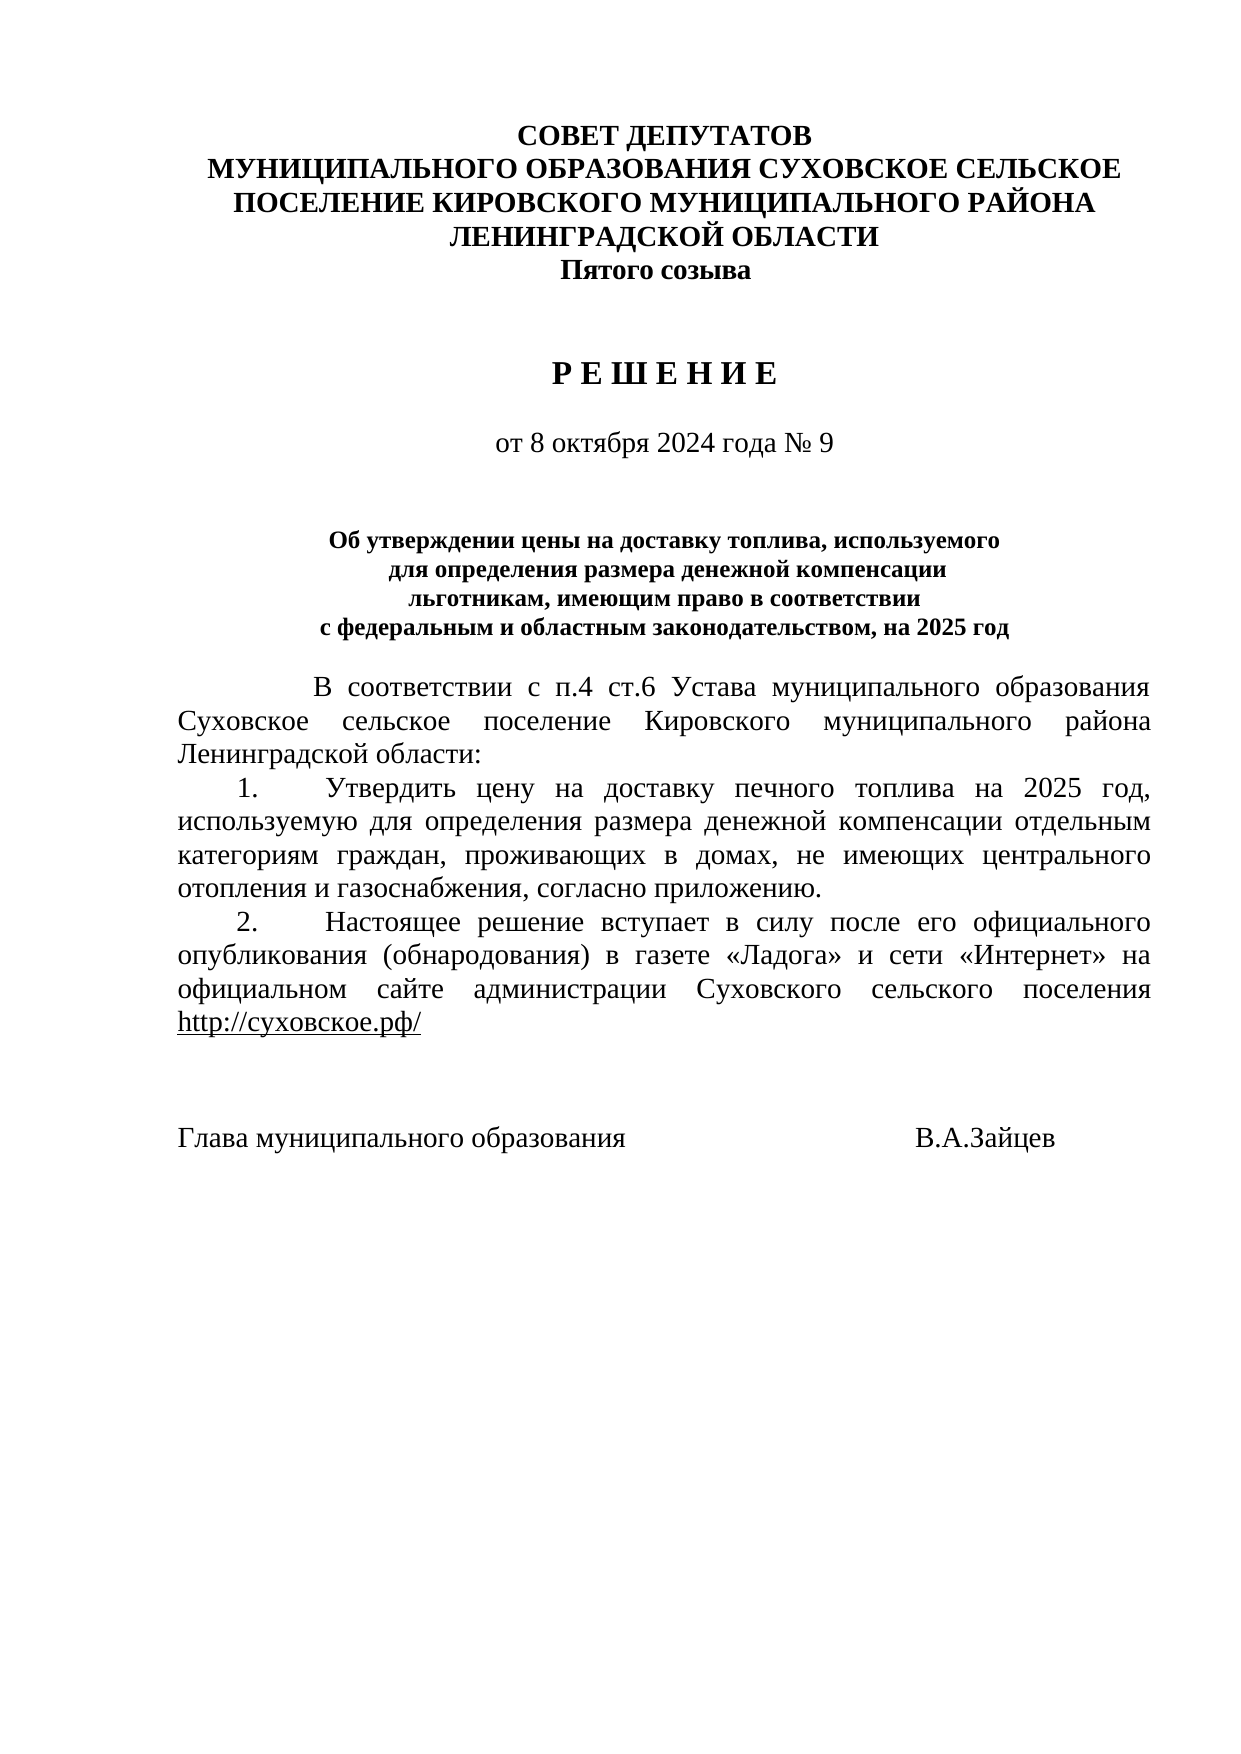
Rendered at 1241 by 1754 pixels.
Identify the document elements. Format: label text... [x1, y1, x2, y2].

text от 8 октября 2024 года № 9 [177, 425, 1152, 458]
list Утвердить цену на доставку печного топлива на 2025 год, используемую для определения размера денежной компенсации отдельным категориям граждан, проживающих в домах, не имеющих центрального отопления и газоснабжения, согласно приложению. [177, 770, 1152, 904]
text МУНИЦИПАЛЬНОГО ОБРАЗОВАНИЯ СУХОВСКОЕ СЕЛЬСКОЕ ПОСЕЛЕНИЕ КИРОВСКОГО МУНИЦИПАЛЬНОГО РАЙОНА ЛЕНИНГРАДСКОЙ ОБЛАСТИ [177, 152, 1152, 252]
text для определения размера денежной компенсации [177, 554, 1152, 583]
text Р Е Ш Е Н И Е [177, 353, 1152, 391]
list Настоящее решение вступает в силу после его официального опубликования (обнародования) в газете «Ладога» и сети «Интернет» на официальном сайте администрации Суховского сельского поселения http://cуховское.рф/ [177, 904, 1152, 1038]
text Пятого созыва [177, 252, 1072, 286]
text Об утверждении цены на доставку топлива, используемого [177, 525, 1152, 554]
text СОВЕТ ДЕПУТАТОВ [177, 118, 1152, 152]
text Глава муниципального образования В.А.Зайцев [177, 1121, 1152, 1154]
text льготникам, имеющим право в соответствии [177, 583, 1152, 612]
text В соответствии с п.4 ст.6 Устава муниципального образования Суховское сельское поселение Кировского муниципального района Ленинградской области: [177, 669, 1152, 770]
text с федеральным и областным законодательством, на 2025 год [177, 612, 1152, 640]
